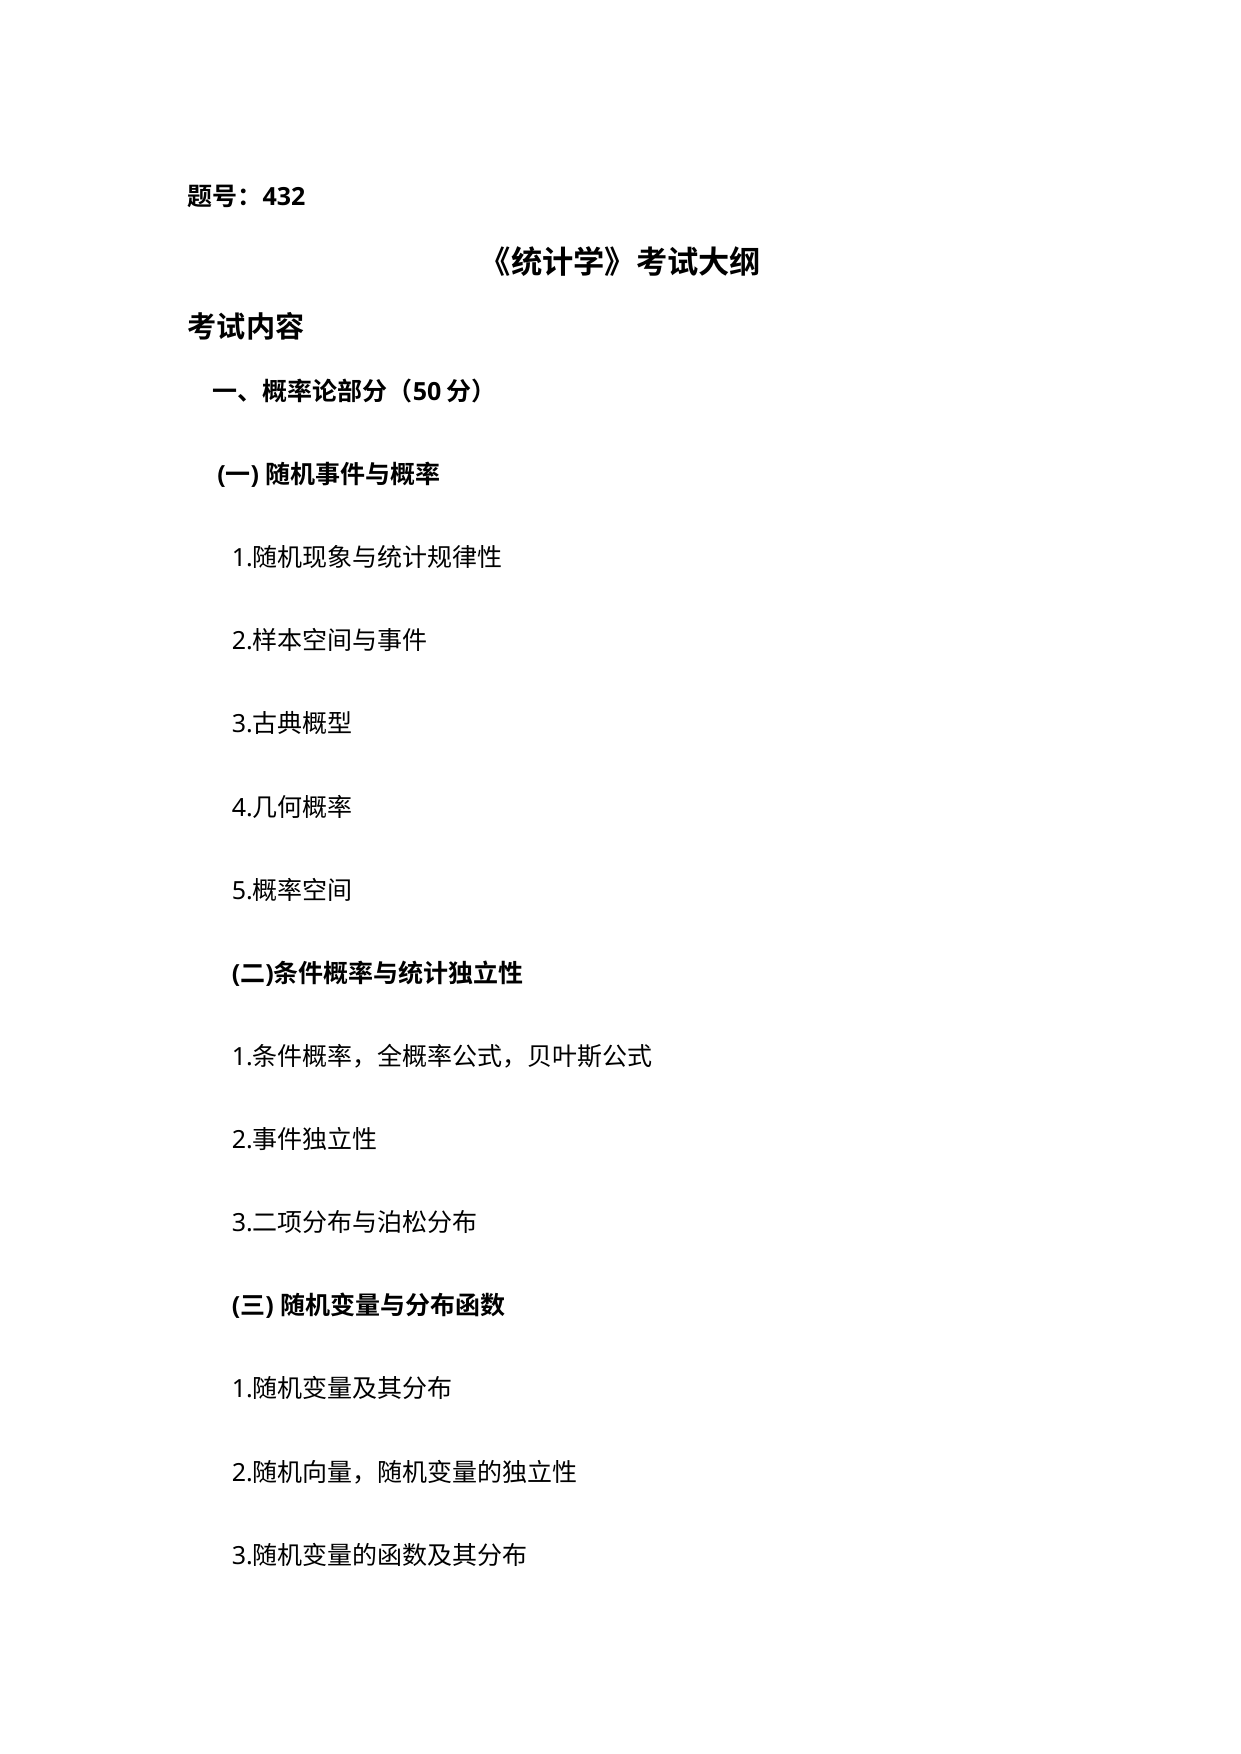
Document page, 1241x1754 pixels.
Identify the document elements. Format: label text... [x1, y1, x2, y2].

text 题号：432 [187, 162, 1053, 227]
text 3.古典概型 [232, 689, 1053, 754]
text 1.条件概率，全概率公式，贝叶斯公式 [232, 1022, 1053, 1087]
text 《统计学》考试大纲 [187, 227, 1053, 292]
text 1.随机变量及其分布 [232, 1354, 1053, 1419]
text (三) 随机变量与分布函数 [232, 1271, 1053, 1336]
text 3.二项分布与泊松分布 [232, 1188, 1053, 1253]
text (二)条件概率与统计独立性 [232, 939, 1053, 1004]
text 1.随机现象与统计规律性 [232, 523, 1053, 588]
text 一、概率论部分（50分） [187, 357, 1053, 422]
text 5.概率空间 [232, 856, 1053, 921]
text 考试内容 [187, 292, 1053, 357]
text 2.随机向量，随机变量的独立性 [232, 1438, 1053, 1503]
text 4.几何概率 [232, 773, 1053, 838]
text (一) 随机事件与概率 [217, 440, 1053, 505]
text 2.事件独立性 [232, 1105, 1053, 1170]
text 3.随机变量的函数及其分布 [232, 1521, 1053, 1586]
text 2.样本空间与事件 [232, 606, 1053, 671]
